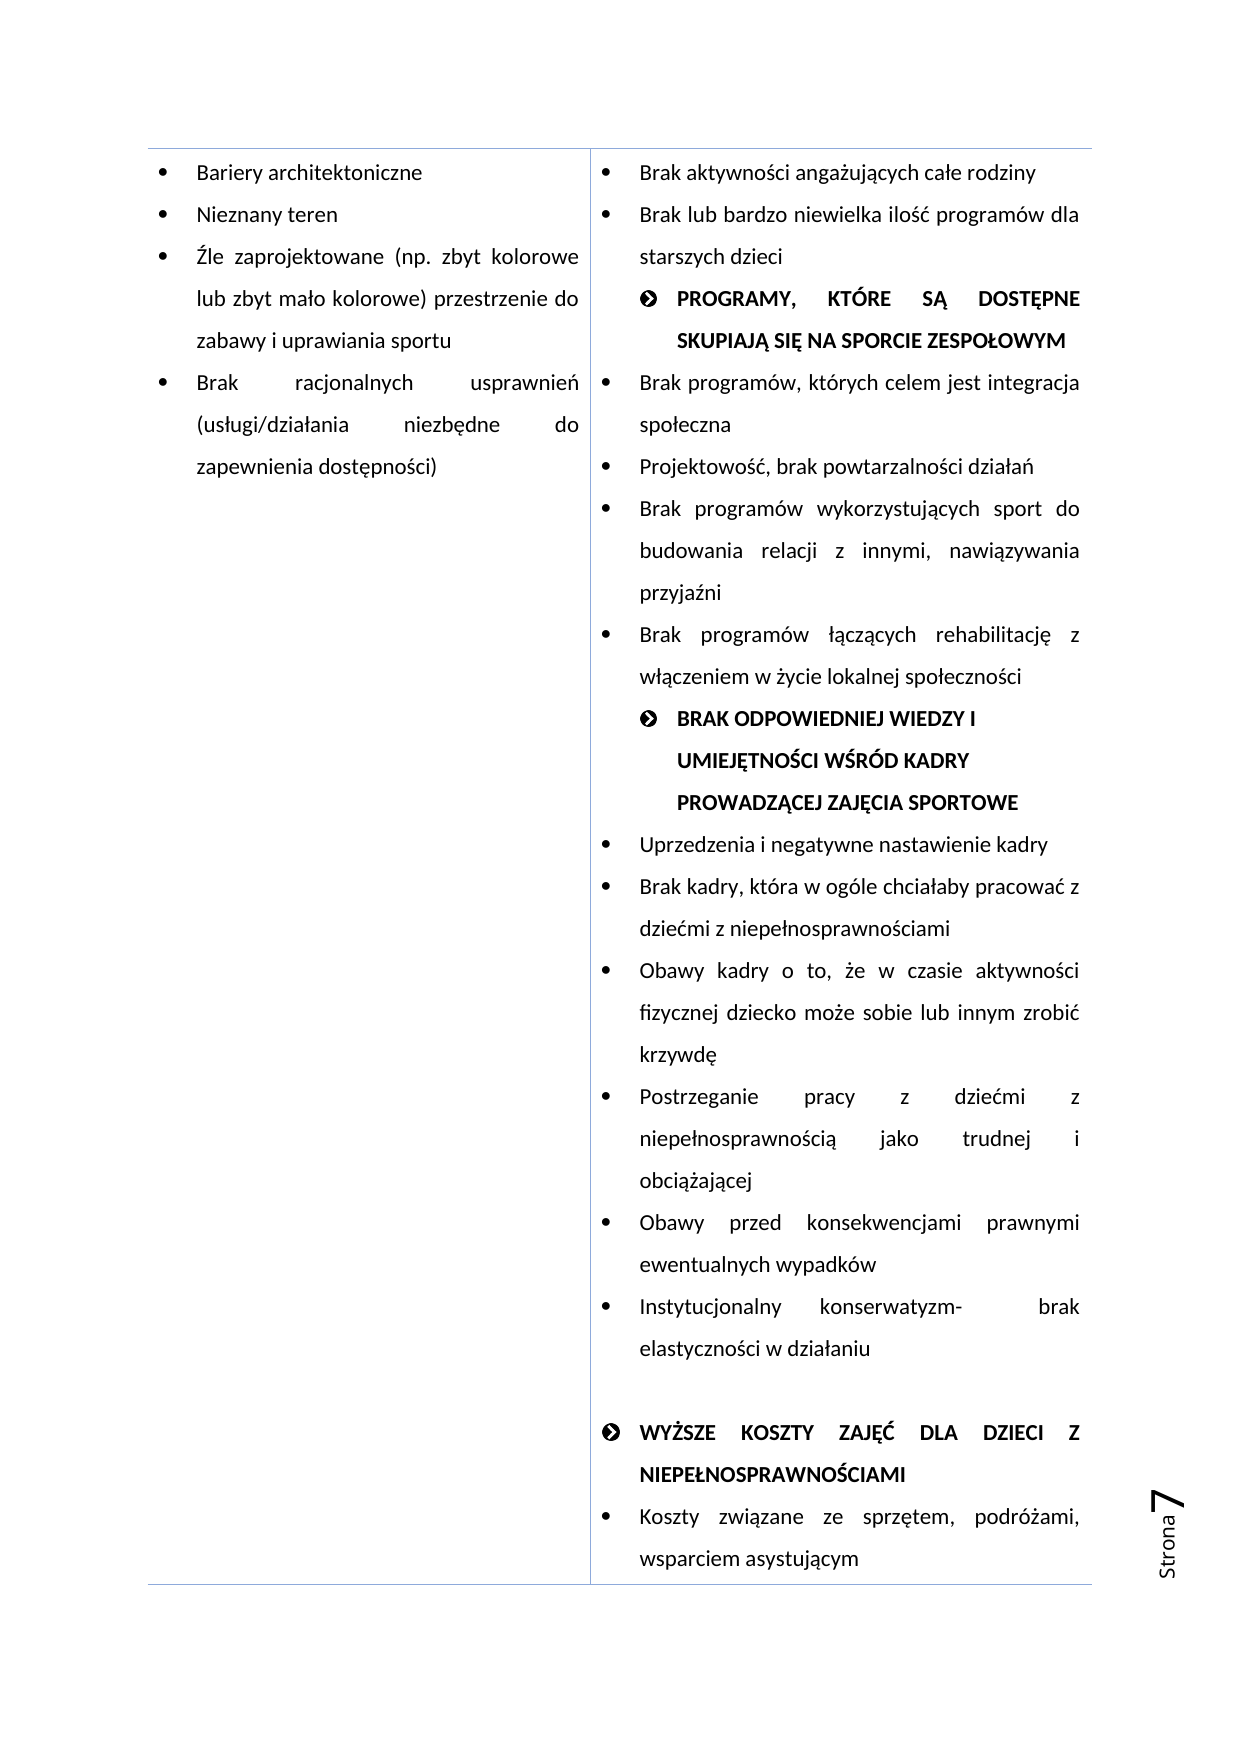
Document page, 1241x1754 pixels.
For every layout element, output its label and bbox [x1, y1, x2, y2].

picture [640, 290, 657, 307]
picture [602, 1423, 620, 1441]
table_cell [148, 149, 590, 1584]
table_cell [591, 149, 1092, 1584]
picture [640, 710, 657, 727]
